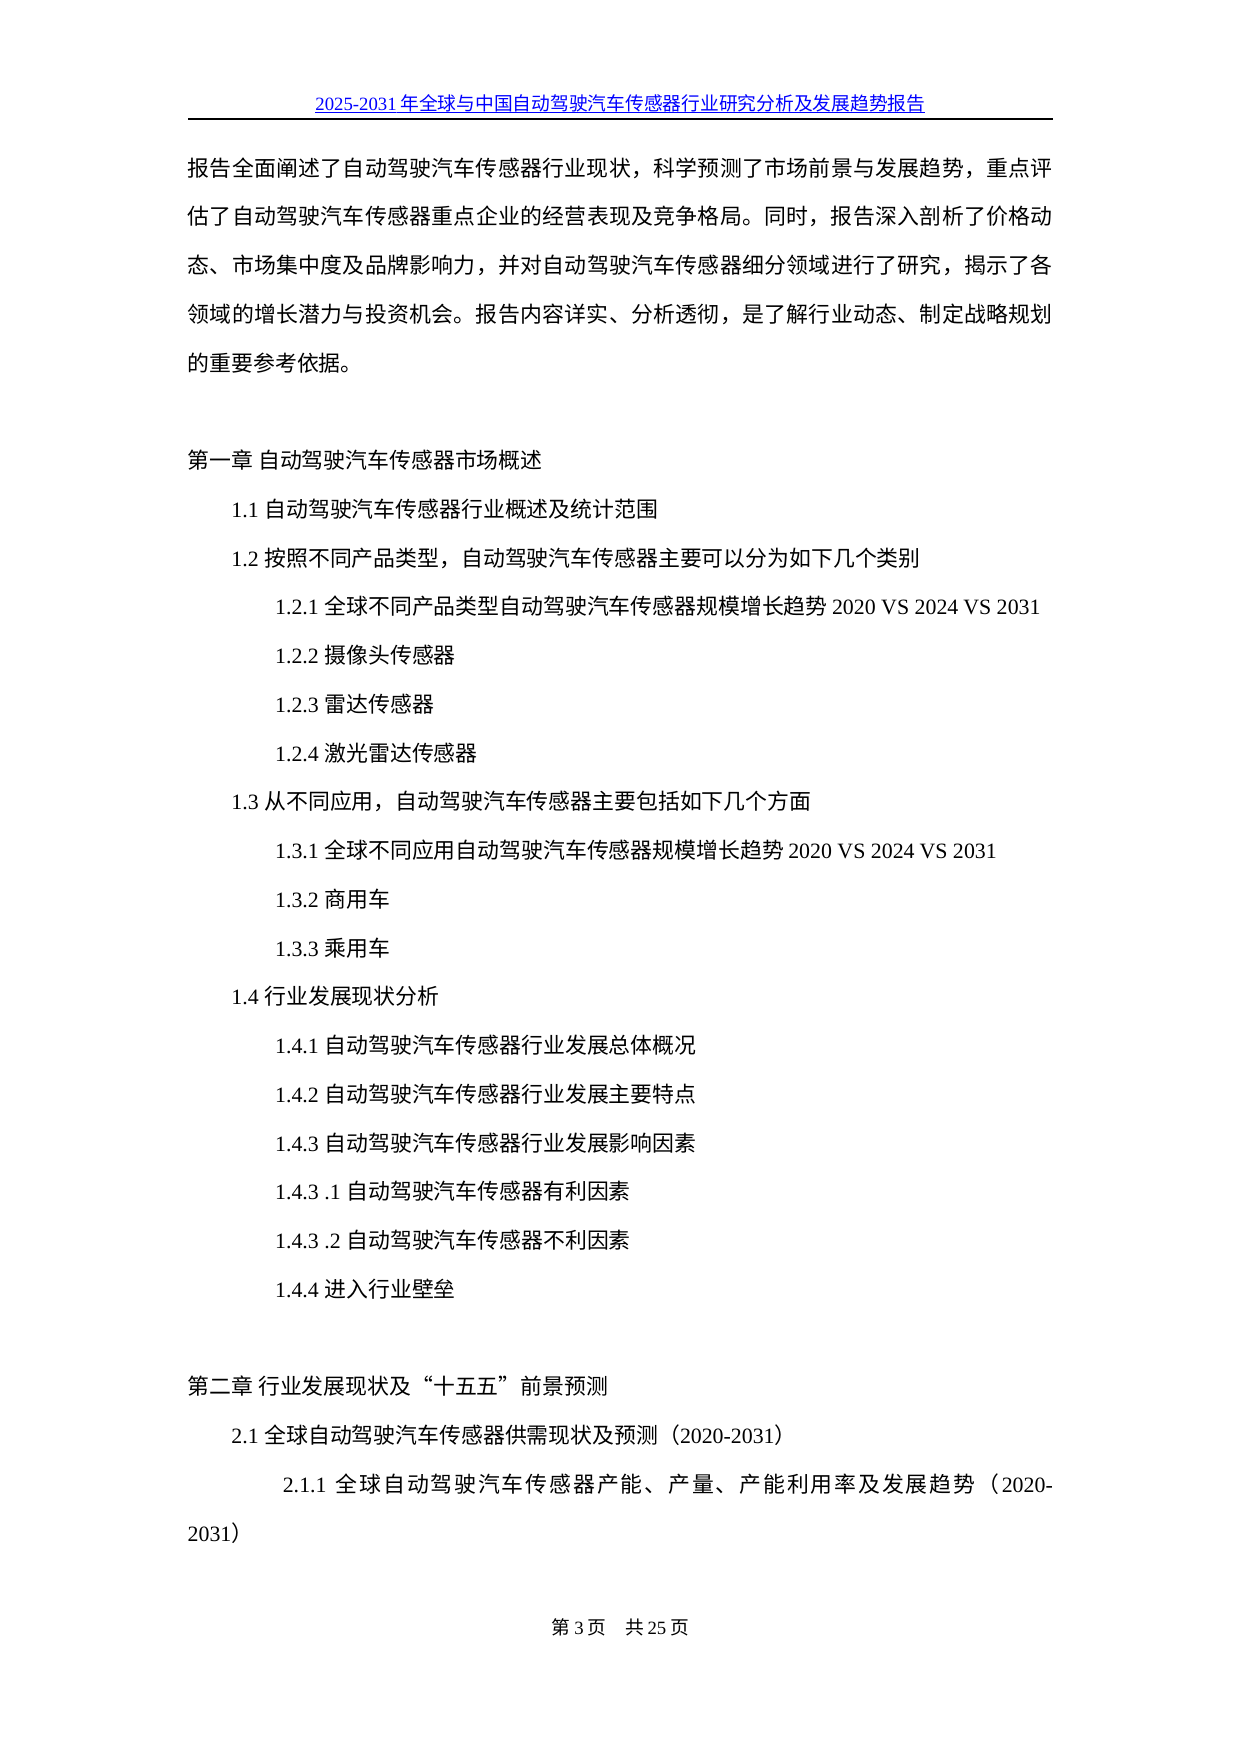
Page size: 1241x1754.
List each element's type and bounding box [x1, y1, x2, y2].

text [187, 150, 1053, 1548]
